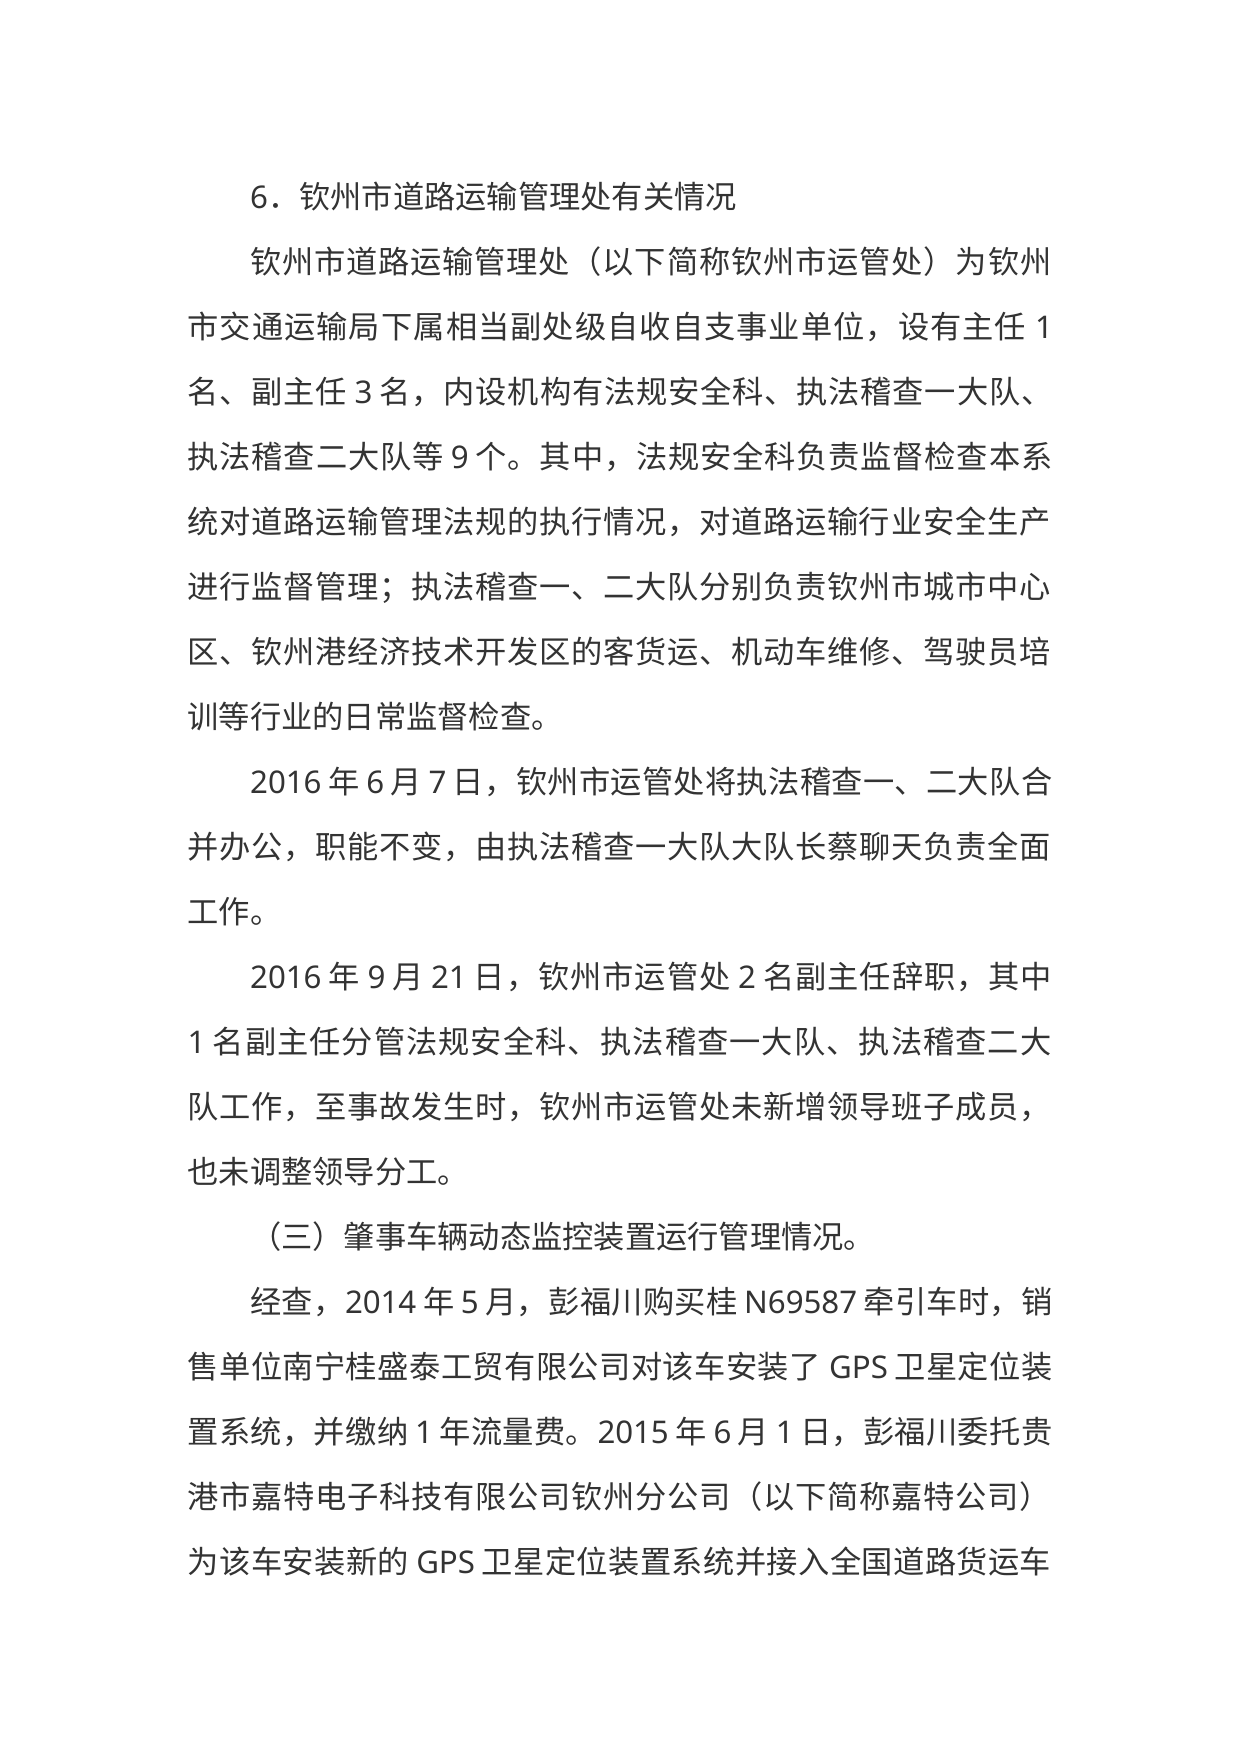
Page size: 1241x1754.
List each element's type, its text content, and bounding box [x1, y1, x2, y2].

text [187, 1267, 1053, 1592]
text （三）肇事车辆动态监控装置运行管理情况。 [187, 1202, 1053, 1267]
text 6．钦州市道路运输管理处有关情况 [187, 162, 1053, 227]
text 2016年6月7日，钦州市运管处将执法稽查一、二大队合并办公，职能不变，由执法稽查一大队大队长蔡聊天负责全面工作。 [187, 747, 1053, 942]
text 钦州市道路运输管理处（以下简称钦州市运管处）为钦州市交通运输局下属相当副处级自收自支事业单位，设有主任1名、副主任3名，内设机构有法规安全科、执法稽查一大队、执法稽查二大队等9个。其中，法规安全科负责监督检查本系统对道路运输管理法规的执行情况，对道路运输行业安全生产进行监督管理；执法稽查一、二大队分别负责钦州市城市中心区、钦州港经济技术开发区的客货运、机动车维修、驾驶员培训等行业的日常监督检查。 [187, 227, 1053, 747]
text 2016年9月21日，钦州市运管处2名副主任辞职，其中1名副主任分管法规安全科、执法稽查一大队、执法稽查二大队工作，至事故发生时，钦州市运管处未新增领导班子成员，也未调整领导分工。 [187, 942, 1053, 1202]
